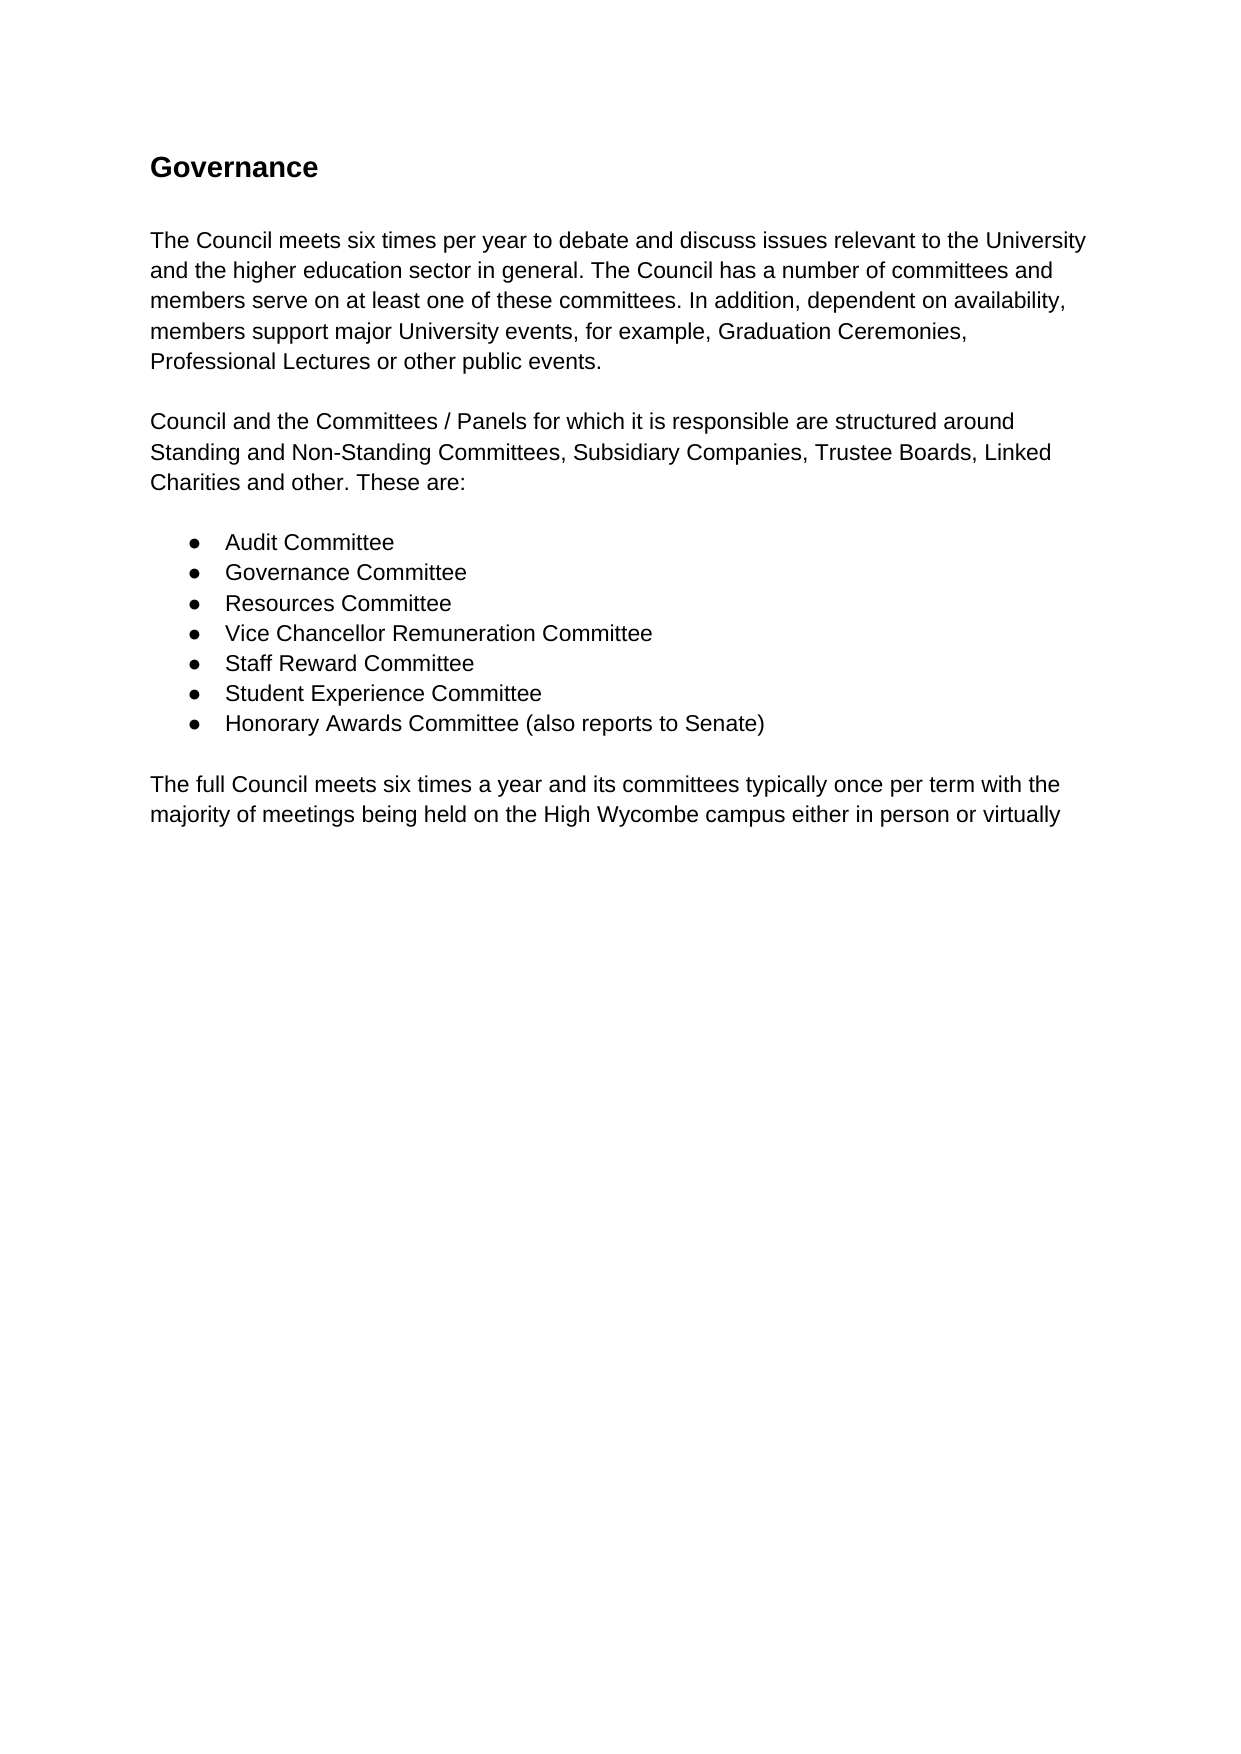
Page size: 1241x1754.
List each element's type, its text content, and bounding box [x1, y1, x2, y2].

text Governance [150, 150, 1090, 183]
text The full Council meets six times a year and its committees typically once per term with the majority of meetings being held on the High Wycombe campus either in person or virtually [150, 771, 1090, 827]
list Vice Chancellor Remuneration Committee [187, 620, 1090, 646]
list Resources Committee [187, 589, 1090, 616]
list Audit Committee [187, 529, 1090, 556]
text Standing and Non-Standing Committees, Subsidiary Companies, Trustee Boards, Linked [150, 438, 1090, 465]
list Governance Committee [187, 559, 1090, 586]
list Student Experience Committee [187, 680, 1090, 707]
text Council and the Committees / Panels for which it is responsible are structured around [150, 408, 1090, 435]
text Charities and other. These are: [150, 469, 1090, 495]
text The Council meets six times per year to debate and discuss issues relevant to the University and the higher education sector in general. The Council has a number of committees and members serve on at least one of these committees. In addition, dependent on availability, members support major University events, for example, Graduation Ceremonies, Professional Lectures or other public events. [150, 227, 1090, 374]
list Honorary Awards Committee (also reports to Senate) [187, 710, 1090, 737]
list Staff Reward Committee [187, 650, 1090, 676]
